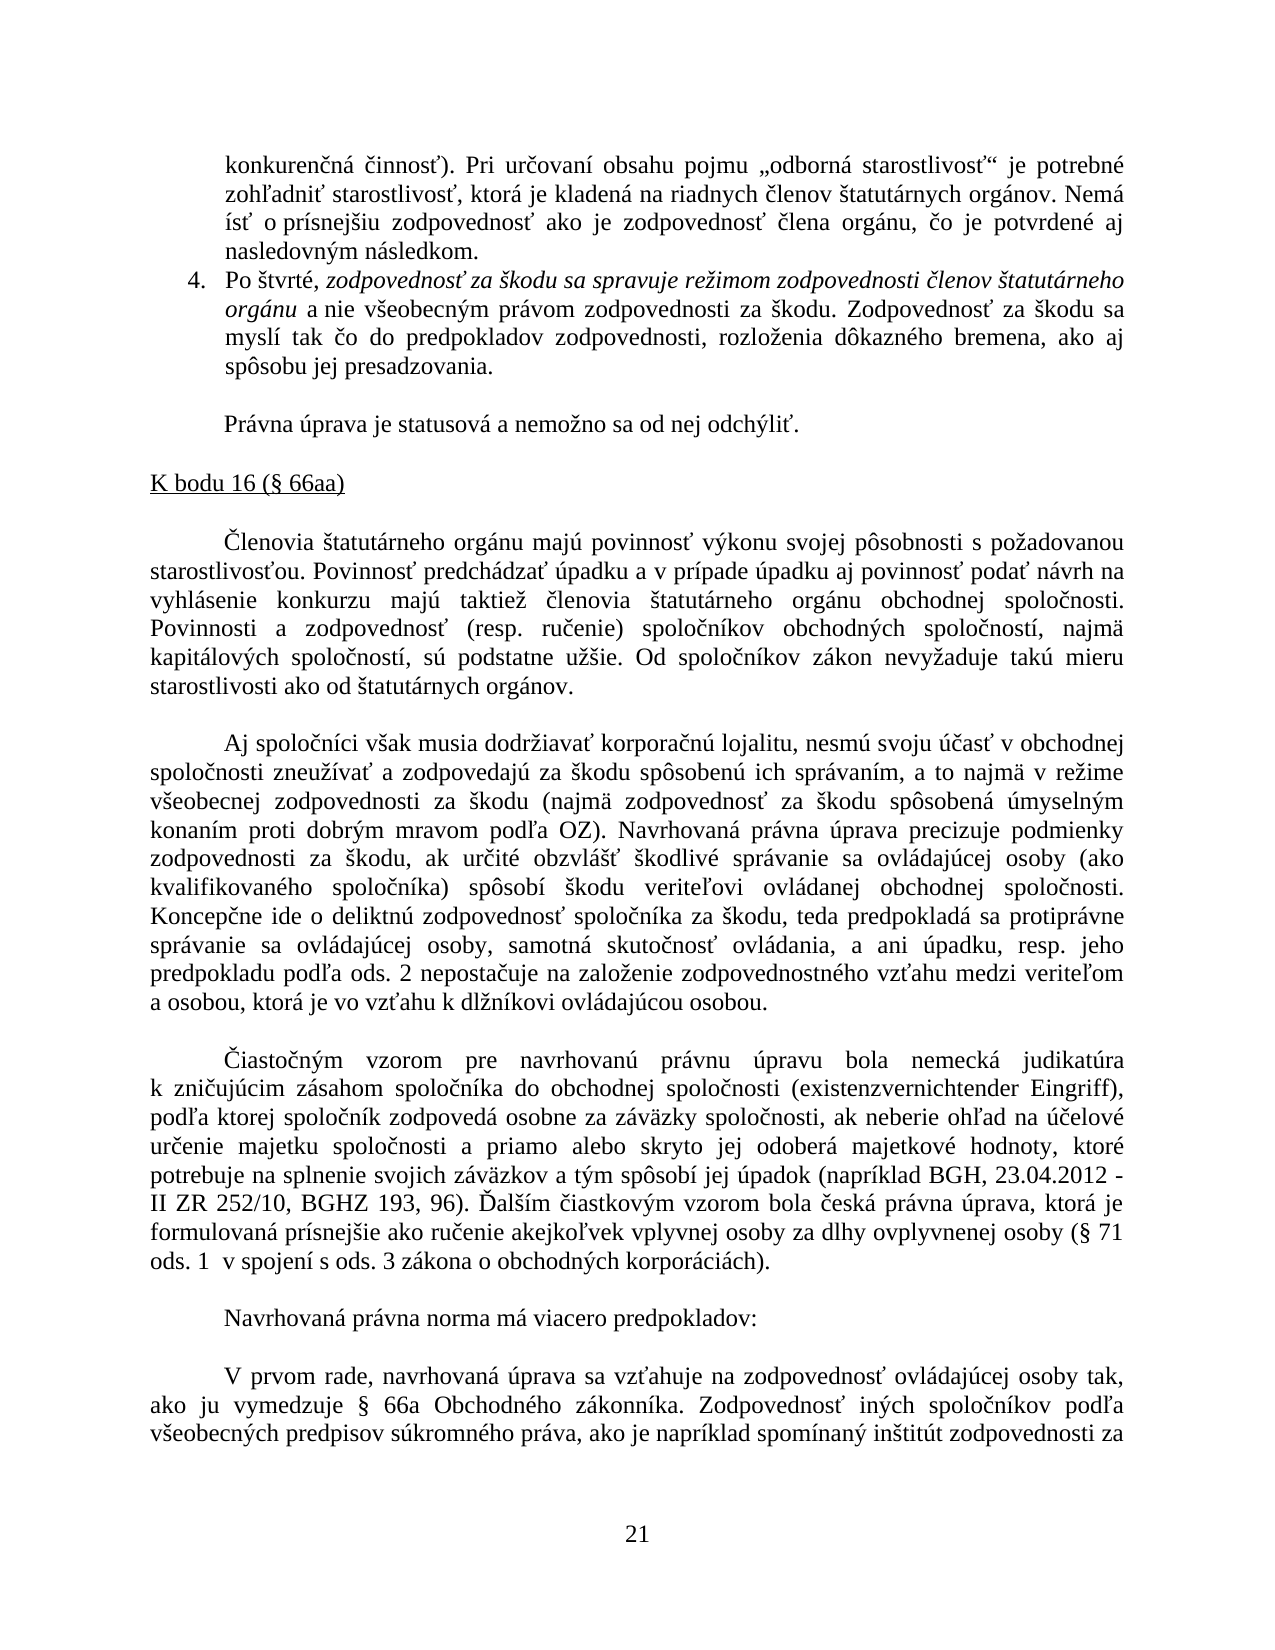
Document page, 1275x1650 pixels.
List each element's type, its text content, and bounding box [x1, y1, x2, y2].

text Členovia štatutárneho orgánu majú povinnosť výkonu svojej pôsobnosti s požadovanou starostlivosťou. Povinnosť predchádzať úpadku a v prípade úpadku aj povinnosť podať návrh na vyhlásenie konkurzu majú taktiež členovia štatutárneho orgánu obchodnej spoločnosti. Povinnosti a zodpovednosť (resp. ručenie) spoločníkov obchodných spoločností, najmä kapitálových spoločností, sú podstatne užšie. Od spoločníkov zákon nevyžaduje takú mieru starostlivosti ako od štatutárnych orgánov. [150, 527, 1125, 700]
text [150, 1361, 1125, 1447]
text Aj spoločníci však musia dodržiavať korporačnú lojalitu, nesmú svoju účasť v obchodnej spoločnosti zneužívať a zodpovedajú za škodu spôsobenú ich správaním, a to najmä v režime všeobecnej zodpovednosti za škodu (najmä zodpovednosť za škodu spôsobená úmyselným konaním proti dobrým mravom podľa OZ). Navrhovaná právna úprava precizuje podmienky zodpovednosti za škodu, ak určité obzvlášť škodlivé správanie sa ovládajúcej osoby (ako kvalifikovaného spoločníka) spôsobí škodu veriteľovi ovládanej obchodnej spoločnosti. Koncepčne ide o deliktnú zodpovednosť spoločníka za škodu, teda predpokladá sa protiprávne správanie sa ovládajúcej osoby, samotná skutočnosť ovládania, a ani úpadku, resp. jeho predpokladu podľa ods. 2 nepostačuje na založenie zodpovednostného vzťahu medzi veriteľom a osobou, ktorá je vo vzťahu k dlžníkovi ovládajúcou osobou. [150, 728, 1125, 1016]
text K bodu 16 (§ 66aa) [150, 468, 1125, 497]
list Po štvrté, zodpovednosť za škodu sa spravuje režimom zodpovednosti členov štatutárneho orgánu a nie všeobecným právom zodpovednosti za škodu. Zodpovednosť za škodu sa myslí tak čo do predpokladov zodpovednosti, rozloženia dôkazného bremena, ako aj spôsobu jej presadzovania. [187, 265, 1125, 380]
text Navrhovaná právna norma má viacero predpokladov: [150, 1303, 1125, 1332]
text Právna úprava je statusová a nemožno sa od nej odchýliť. [150, 409, 1125, 437]
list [187, 150, 1125, 265]
text Čiastočným vzorom pre navrhovanú právnu úpravu bola nemecká judikatúra k zničujúcim zásahom spoločníka do obchodnej spoločnosti (existenzvernichtender Eingriff), podľa ktorej spoločník zodpovedá osobne za záväzky spoločnosti, ak neberie ohľad na účelové určenie majetku spoločnosti a priamo alebo skryto jej odoberá majetkové hodnoty, ktoré potrebuje na splnenie svojich záväzkov a tým spôsobí jej úpadok (napríklad BGH, 23.04.2012 - II ZR 252/10, BGHZ 193, 96). Ďalším čiastkovým vzorom bola česká právna úprava, ktorá je formulovaná prísnejšie ako ručenie akejkoľvek vplyvnej osoby za dlhy ovplyvnenej osoby (§ 71 ods. 1 v spojení s ods. 3 zákona o obchodných korporáciách). [150, 1045, 1125, 1275]
